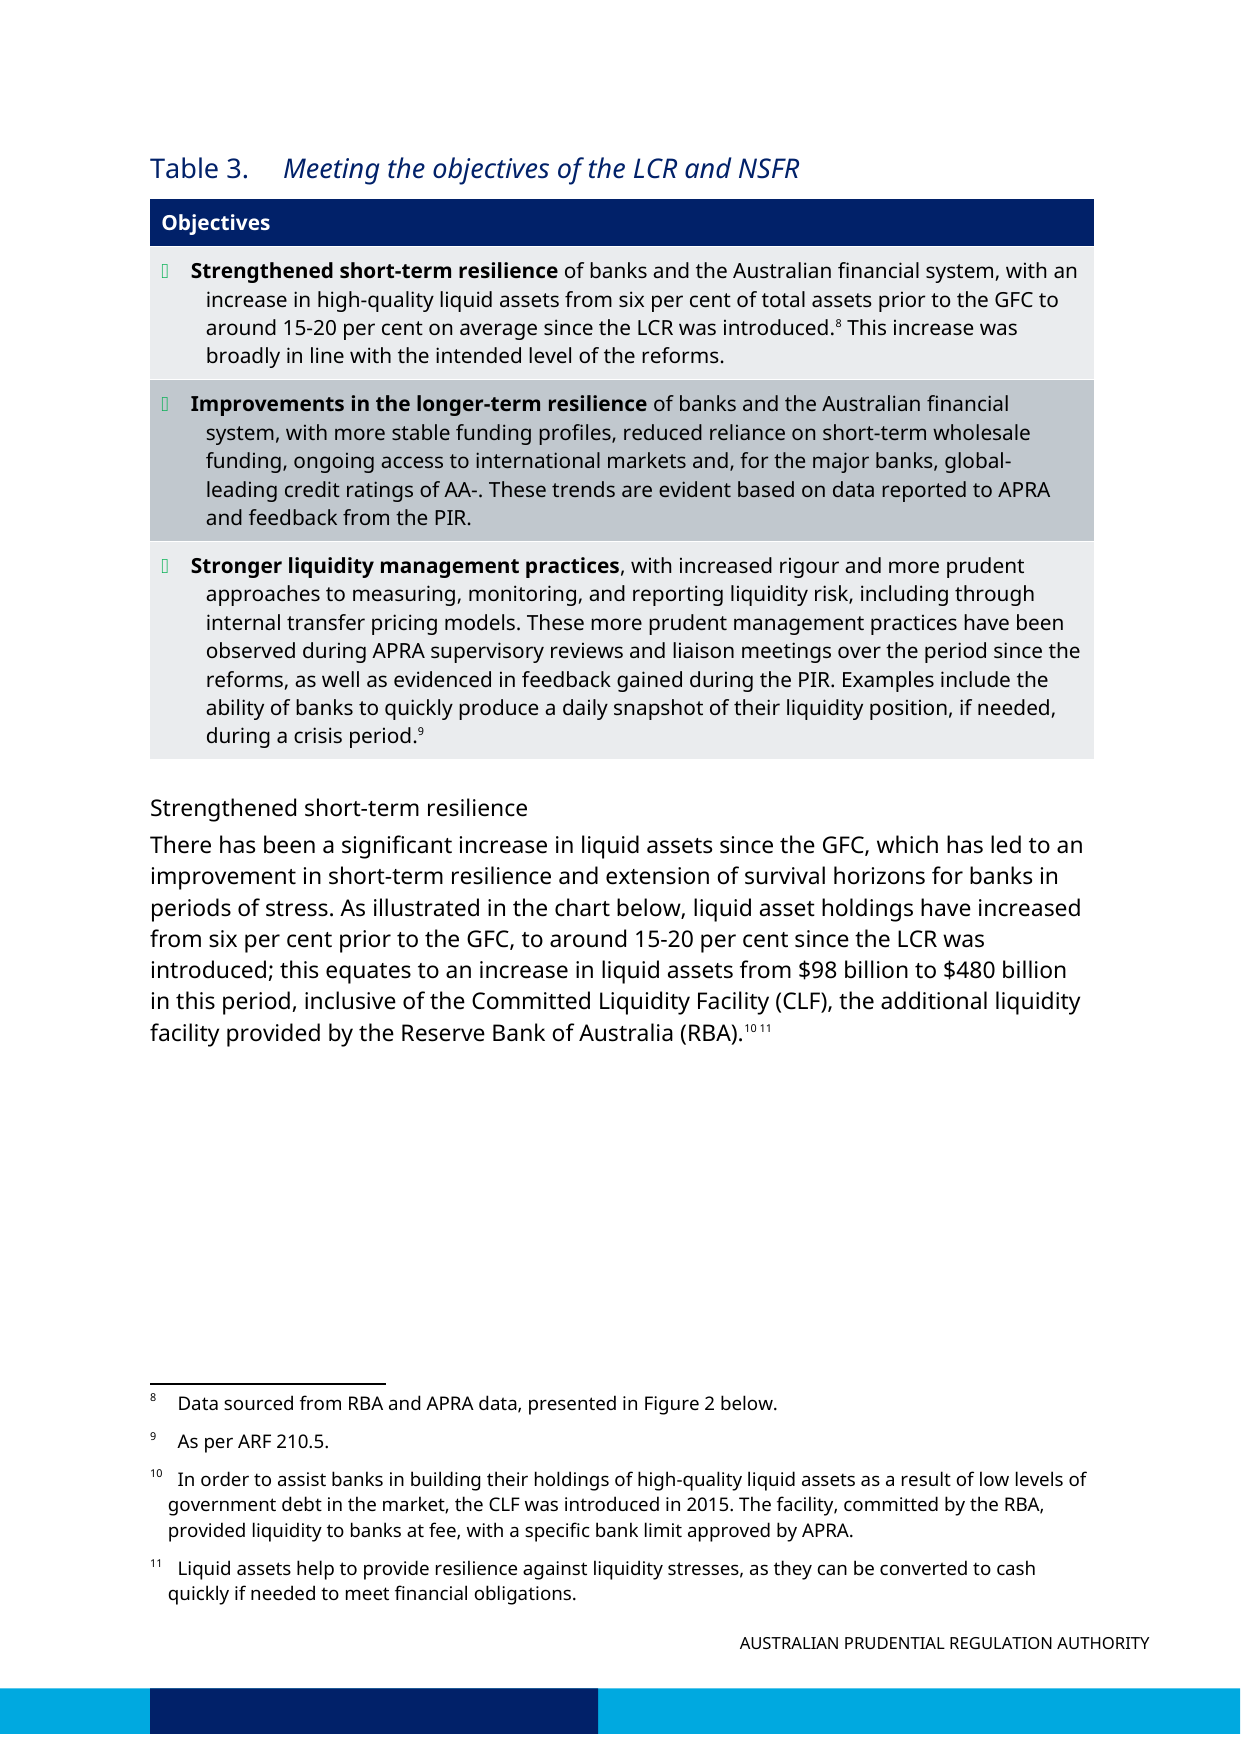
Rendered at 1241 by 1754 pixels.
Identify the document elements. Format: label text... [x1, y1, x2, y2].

subtitle Strengthened short-term resilience [150, 792, 1090, 823]
table_cell Stronger liquidity management practices, with increased rigour and more prudent approaches to measuring, monitoring, and reporting liquidity risk, including through internal transfer pricing models. These more prudent management practices have been observed during APRA supervisory reviews and liaison meetings over the period since the reforms, as well as evidenced in feedback gained during the PIR. Examples include the ability of banks to quickly produce a daily snapshot of their liquidity position, if needed, during a crisis period. [150, 542, 1094, 759]
subtitle Meeting the objectives of the LCR and NSFR [150, 150, 1090, 187]
table_header Objectives [150, 199, 1094, 246]
table_cell Improvements in the longer-term resilience of banks and the Australian financial system, with more stable funding profiles, reduced reliance on short-term wholesale funding, ongoing access to international markets and, for the major banks, global-leading credit ratings of AA-. These trends are evident based on data reported to APRA and feedback from the PIR. [150, 380, 1094, 541]
table_cell Strengthened short-term resilience of banks and the Australian financial system, with an increase in high-quality liquid assets from six per cent of total assets prior to the GFC to around 15-20 per cent on average since the LCR was introduced. This increase was broadly in line with the intended level of the reforms. [150, 247, 1094, 379]
text There has been a significant increase in liquid assets since the GFC, which has led to an improvement in short-term resilience and extension of survival horizons for banks in periods of stress. As illustrated in the chart below, liquid asset holdings have increased from six per cent prior to the GFC, to around 15-20 per cent since the LCR was introduced; this equates to an increase in liquid assets from $98 billion to $480 billion in this period, inclusive of the Committed Liquidity Facility (CLF), the additional liquidity facility provided by the Reserve Bank of Australia (RBA). [150, 829, 1090, 1048]
